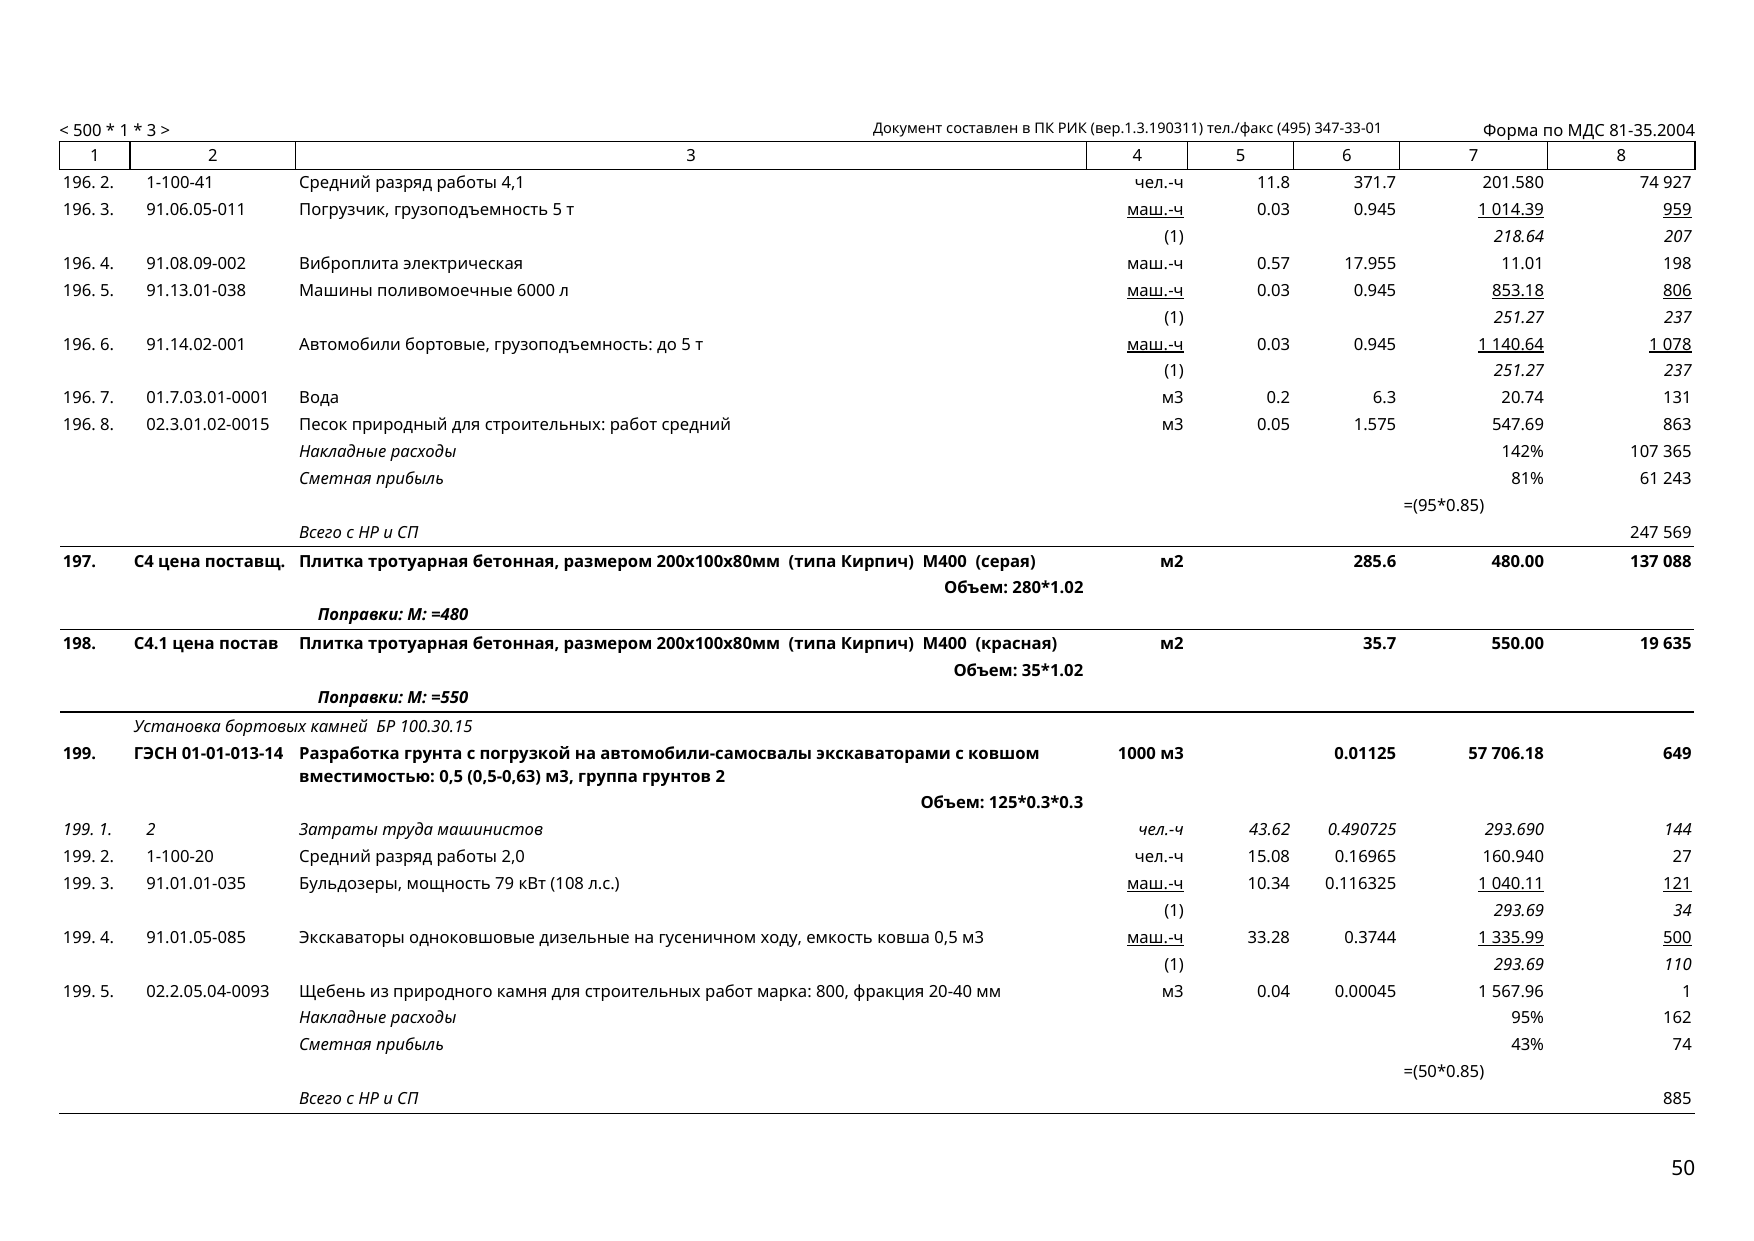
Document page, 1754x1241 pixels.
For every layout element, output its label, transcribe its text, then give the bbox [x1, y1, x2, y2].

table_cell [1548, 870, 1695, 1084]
table_header 7 [1400, 142, 1547, 169]
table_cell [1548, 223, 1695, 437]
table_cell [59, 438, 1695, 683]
table_header 5 [1188, 142, 1293, 169]
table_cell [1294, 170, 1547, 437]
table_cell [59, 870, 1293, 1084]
table_header 3 [296, 142, 1086, 169]
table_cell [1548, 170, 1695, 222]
table_header 6 [1294, 142, 1399, 169]
table_header 2 [131, 142, 295, 169]
table_header 4 [1087, 142, 1187, 169]
table_header 8 [1548, 142, 1694, 169]
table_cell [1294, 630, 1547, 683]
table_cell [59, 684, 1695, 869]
table_header 1 [60, 142, 129, 169]
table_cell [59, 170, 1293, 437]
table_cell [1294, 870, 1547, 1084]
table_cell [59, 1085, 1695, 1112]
